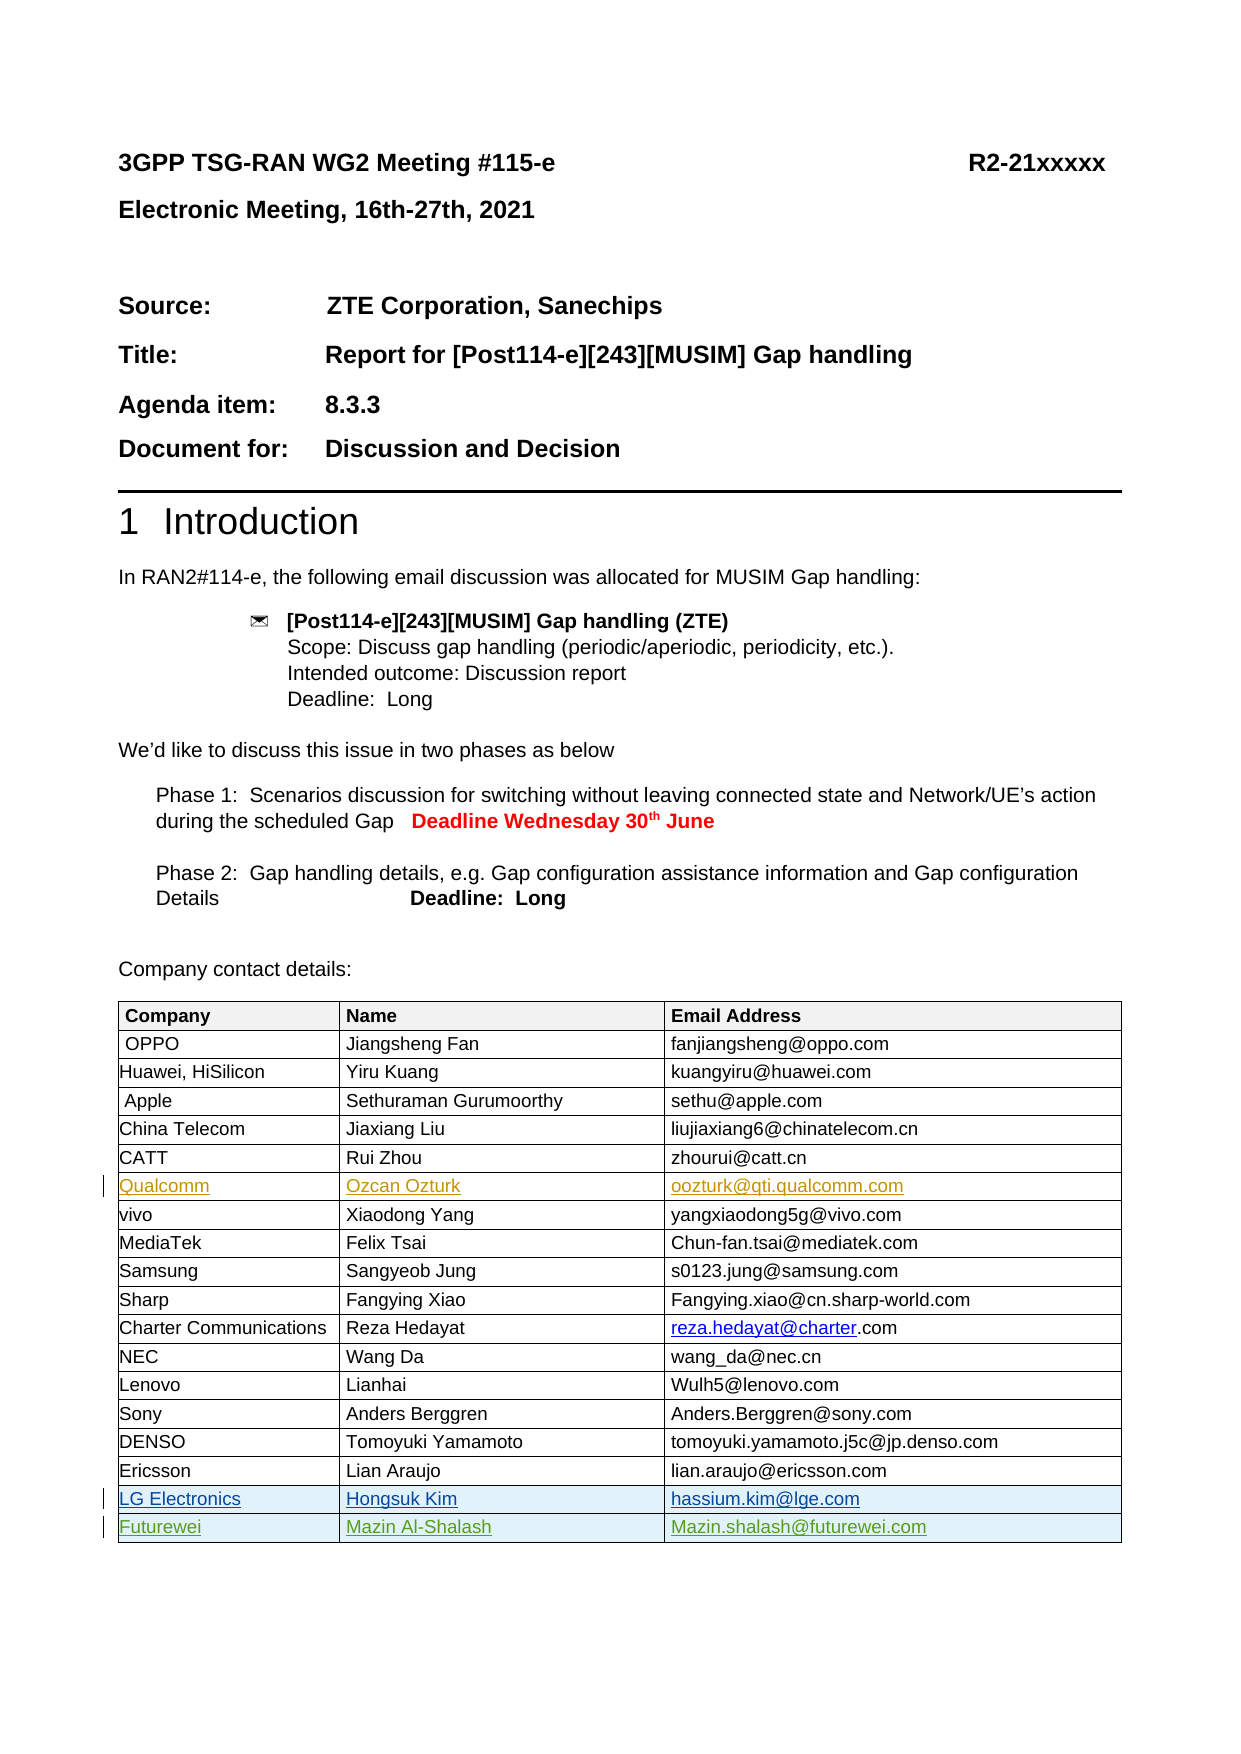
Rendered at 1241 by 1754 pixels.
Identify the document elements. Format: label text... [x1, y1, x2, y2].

table_cell Anders.Berggren@sony.com [665, 1400, 1121, 1428]
table_cell reza.hedayat@charter.com [665, 1315, 1121, 1342]
table_cell Rui Zhou [340, 1145, 664, 1172]
text Title: Report for [Post114-e][243][MUSIM] Gap handling [118, 340, 1122, 369]
table_cell fanjiangsheng@oppo.com [665, 1031, 1121, 1058]
text Phase 1: Scenarios discussion for switching without leaving connected state and Network/UE’s action during the scheduled Gap Deadline Wednesday 30th June [156, 783, 1122, 833]
table_cell Yiru Kuang [340, 1059, 664, 1087]
table_cell China Telecom [119, 1116, 339, 1143]
table_cell Tomoyuki Yamamoto [340, 1429, 664, 1456]
text Company contact details: [118, 957, 1122, 981]
text Document for: Discussion and Decision [118, 434, 1122, 462]
text Agenda item: 8.3.3 [118, 390, 1122, 419]
table_cell CATT [119, 1145, 339, 1172]
table_cell [340, 1173, 664, 1200]
table_cell Fangying.xiao@cn.sharp-world.com [665, 1287, 1121, 1314]
table_cell [119, 1173, 339, 1200]
table_cell NEC [119, 1344, 339, 1371]
text Phase 2: Gap handling details, e.g. Gap configuration assistance information and Gap configuration Details Deadline: Long [156, 860, 1122, 910]
table_cell Lenovo [119, 1372, 339, 1399]
table_cell Sony [119, 1400, 339, 1428]
table_cell Sethuraman Gurumoorthy [340, 1088, 664, 1115]
table_cell Lian Araujo [340, 1457, 664, 1485]
table_cell Sharp [119, 1287, 339, 1314]
table_cell Reza Hedayat [340, 1315, 664, 1342]
text 3GPP TSG-RAN WG2 Meeting #115-e R2-21xxxxx [118, 147, 1122, 176]
table_cell vivo [119, 1201, 339, 1229]
table_cell liujiaxiang6@chinatelecom.cn [665, 1116, 1121, 1143]
table_cell Jiangsheng Fan [340, 1031, 664, 1058]
table_cell Anders Berggren [340, 1400, 664, 1428]
table_cell Xiaodong Yang [340, 1201, 664, 1229]
table_cell lian.araujo@ericsson.com [665, 1457, 1121, 1485]
table_cell Jiaxiang Liu [340, 1116, 664, 1143]
text [Post114-e][243][MUSIM] Gap handling (ZTE) [249, 609, 1122, 633]
table_cell Charter Communications [119, 1315, 339, 1342]
text Deadline: Long [249, 687, 1122, 711]
table_cell Huawei, HiSilicon [119, 1059, 339, 1087]
text Source: ZTE Corporation, Sanechips [118, 291, 1122, 319]
table_cell wang_da@nec.cn [665, 1344, 1121, 1371]
table_header Company [119, 1002, 339, 1030]
text Electronic Meeting, 16th-27th, 2021 [118, 195, 1122, 224]
table_cell tomoyuki.yamamoto.j5c@jp.denso.com [665, 1429, 1121, 1456]
table_cell yangxiaodong5g@vivo.com [665, 1201, 1121, 1229]
table_cell Apple [119, 1088, 339, 1115]
table_cell OPPO [119, 1031, 339, 1058]
table_cell [665, 1173, 1121, 1200]
table_cell Lianhai [340, 1372, 664, 1399]
table_header Email Address [665, 1002, 1121, 1030]
table_cell Wang Da [340, 1344, 664, 1371]
text Scope: Discuss gap handling (periodic/aperiodic, periodicity, etc.). [249, 635, 1122, 659]
table_cell Wulh5@lenovo.com [665, 1372, 1121, 1399]
table_cell Sangyeob Jung [340, 1258, 664, 1286]
table_cell kuangyiru@huawei.com [665, 1059, 1121, 1087]
table_cell s0123.jung@samsung.com [665, 1258, 1121, 1286]
subtitle Introduction [118, 493, 1122, 542]
table_cell sethu@apple.com [665, 1088, 1121, 1115]
table_header Name [340, 1002, 664, 1030]
table_cell Samsung [119, 1258, 339, 1286]
table_cell Chun-fan.tsai@mediatek.com [665, 1230, 1121, 1257]
text In RAN2#114-e, the following email discussion was allocated for MUSIM Gap handling: [118, 564, 1122, 588]
table_cell Fangying Xiao [340, 1287, 664, 1314]
table_cell DENSO [119, 1429, 339, 1456]
table_cell MediaTek [119, 1230, 339, 1257]
table_cell Felix Tsai [340, 1230, 664, 1257]
table_cell zhourui@catt.cn [665, 1145, 1121, 1172]
text We’d like to discuss this issue in two phases as below [118, 738, 1122, 762]
table_cell Ericsson [119, 1457, 339, 1485]
text Intended outcome: Discussion report [249, 661, 1122, 685]
